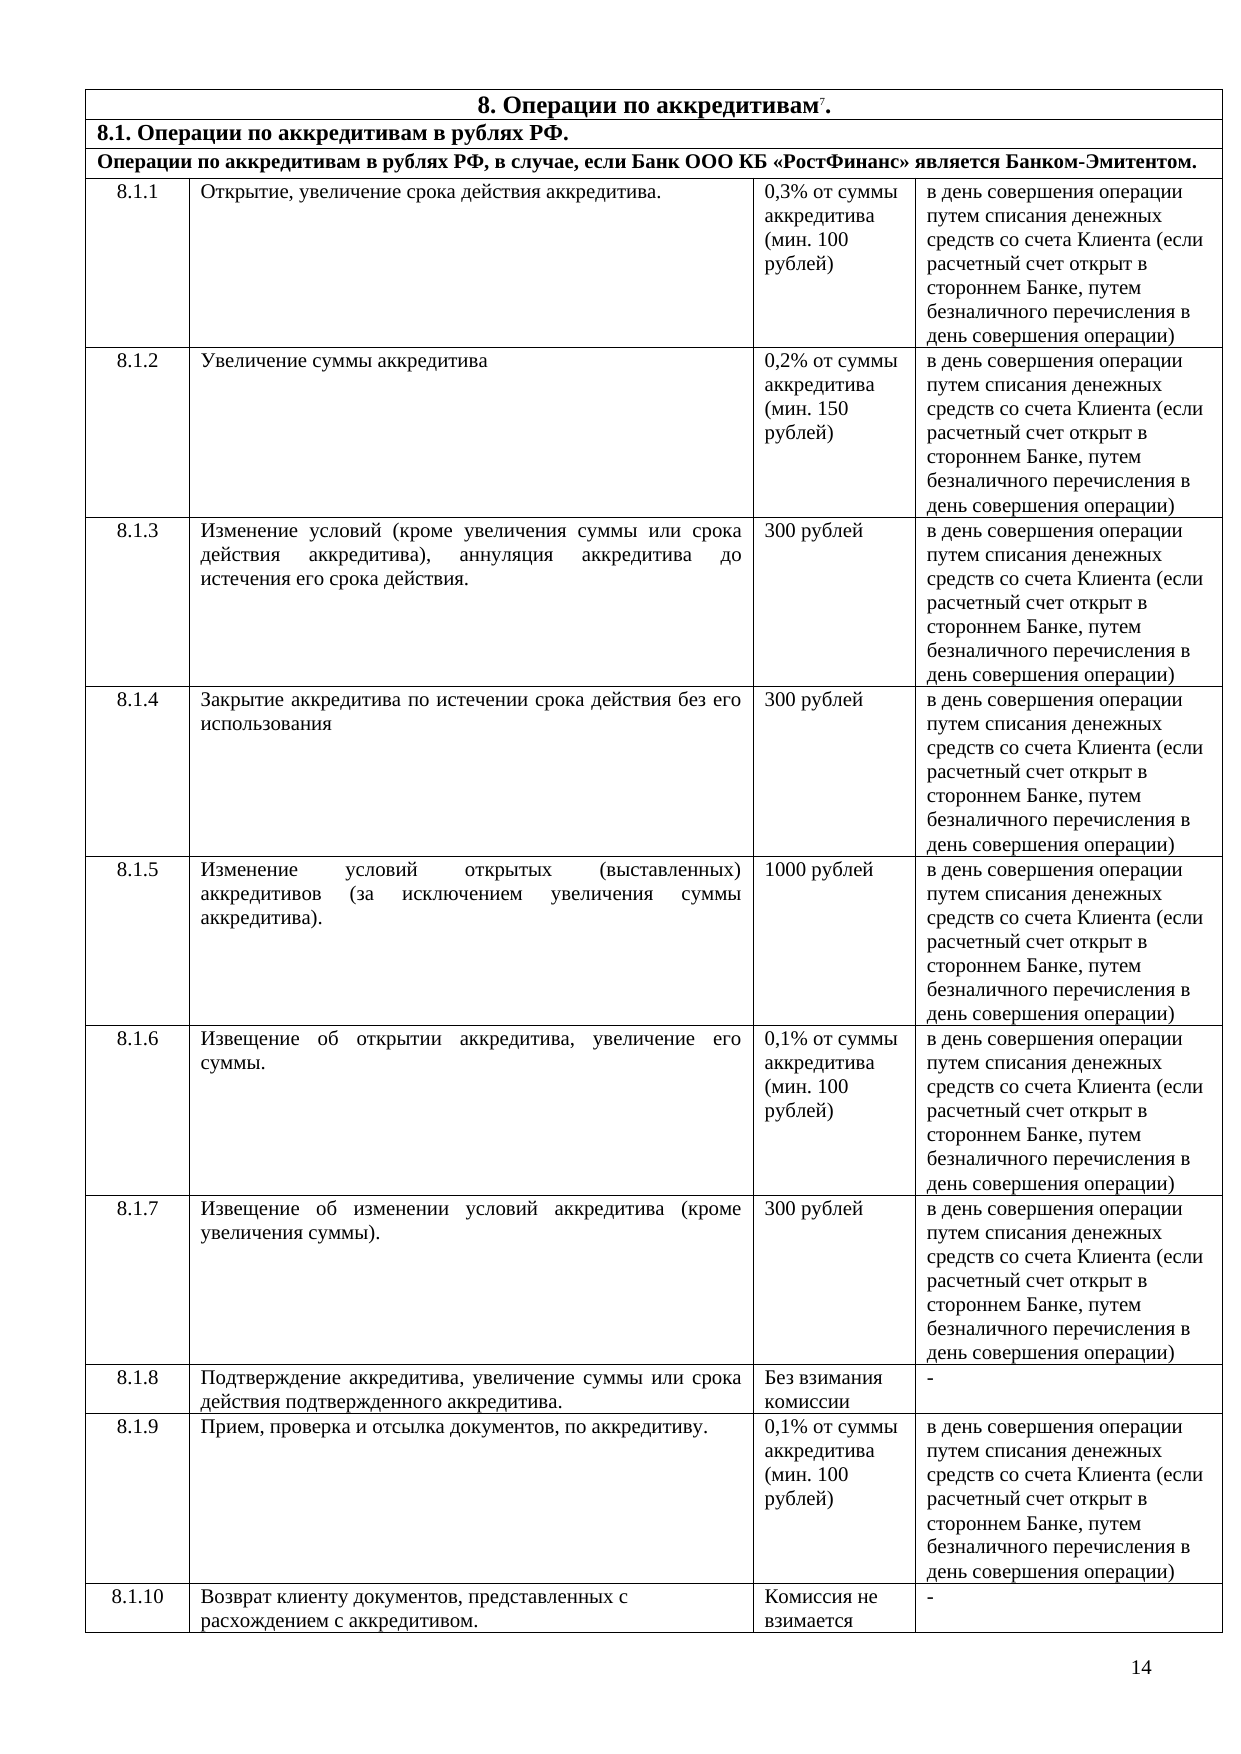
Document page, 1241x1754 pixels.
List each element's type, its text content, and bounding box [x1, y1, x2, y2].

table_cell 0,1% от суммы аккредитива (мин. 100 рублей) [754, 1026, 915, 1194]
table_cell 8.1.6 [86, 1026, 189, 1194]
table_cell 300 рублей [754, 1196, 915, 1364]
table_cell Открытие, увеличение срока действия аккредитива. [190, 179, 753, 347]
table_cell Увеличение суммы аккредитива [190, 348, 753, 517]
table_cell Изменение условий открытых (выставленных) аккредитивов (за исключением увеличения суммы аккредитива). [190, 857, 753, 1025]
table_cell Прием, проверка и отсылка документов, по аккредитиву. [190, 1414, 753, 1583]
table_cell 300 рублей [754, 518, 915, 686]
table_cell 8.1. Операции по аккредитивам в рублях РФ. [86, 120, 1222, 148]
table_cell Извещение об изменении условий аккредитива (кроме увеличения суммы). [190, 1196, 753, 1364]
table_cell - [916, 1584, 1222, 1632]
table_cell 1000 рублей [754, 857, 915, 1025]
table_cell 8.1.5 [86, 857, 189, 1025]
table_cell 8.1.2 [86, 348, 189, 517]
table_cell 300 рублей [754, 687, 915, 856]
table_cell - [916, 1365, 1222, 1413]
table_cell 8.1.3 [86, 518, 189, 686]
table_cell 8.1.9 [86, 1414, 189, 1583]
table_cell Подтверждение аккредитива, увеличение суммы или срока действия подтвержденного аккредитива. [190, 1365, 753, 1413]
table_cell 0,3% от суммы аккредитива (мин. 100 рублей) [754, 179, 915, 347]
table_cell 8.1.10 [86, 1584, 189, 1632]
table_cell 0,2% от суммы аккредитива (мин. 150 рублей) [754, 348, 915, 517]
table_cell 8.1.8 [86, 1365, 189, 1413]
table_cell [916, 1414, 1222, 1583]
table_cell Комиссия не взимается [754, 1584, 915, 1632]
table_cell 8. Операции по аккредитивам7. [86, 90, 1222, 118]
table_cell 8.1.7 [86, 1196, 189, 1364]
table_cell Извещение об открытии аккредитива, увеличение его суммы. [190, 1026, 753, 1194]
table_cell 8.1.4 [86, 687, 189, 856]
table_cell 8.1.1 [86, 179, 189, 347]
table_cell Без взимания комиссии [754, 1365, 915, 1413]
table_cell Операции по аккредитивам в рублях РФ, в случае, если Банк ООО КБ «РостФинанс» является Банком-Эмитентом. [86, 149, 1222, 178]
table_cell Изменение условий (кроме увеличения суммы или срока действия аккредитива), аннуляция аккредитива до истечения его срока действия. [190, 518, 753, 686]
table_cell Закрытие аккредитива по истечении срока действия без его использования [190, 687, 753, 856]
table_cell Возврат клиенту документов, представленных с расхождением с аккредитивом. [190, 1584, 753, 1632]
table_cell 0,1% от суммы аккредитива (мин. 100 рублей) [754, 1414, 915, 1583]
